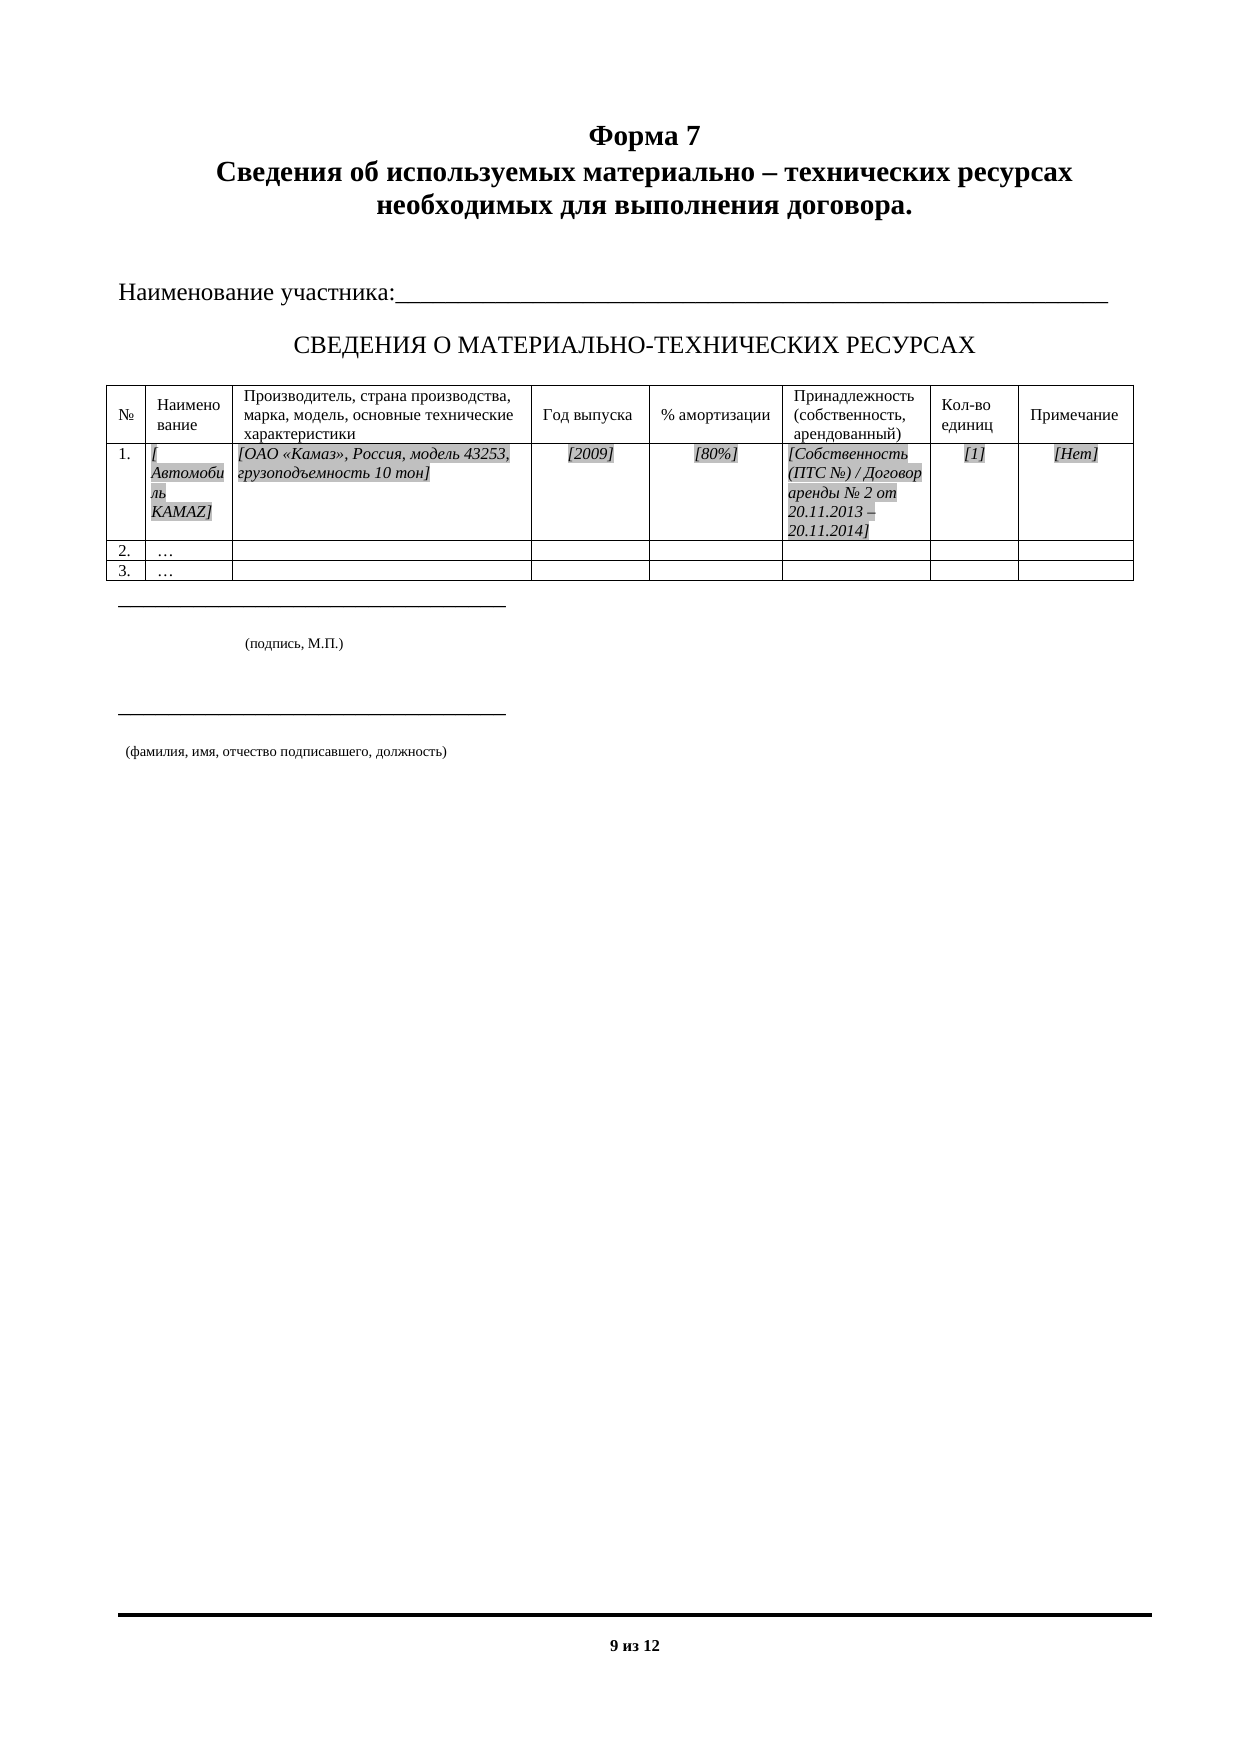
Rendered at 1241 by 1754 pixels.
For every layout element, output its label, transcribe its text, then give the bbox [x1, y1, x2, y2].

table_header № [107, 386, 145, 443]
table_cell [783, 561, 930, 580]
table_cell [532, 561, 649, 580]
table_cell [ОАО «Камаз», Россия, модель 43253, грузоподъемность 10 тон] [233, 444, 531, 540]
table_cell 1. [107, 444, 145, 540]
table_cell [1] [931, 444, 1018, 540]
table_header Год выпуска [532, 386, 649, 443]
text Сведения об используемых материально – технических ресурсах необходимых для выполнения договора. [137, 154, 1152, 221]
text Наименование участника:_________________________________________________________ [118, 277, 1152, 306]
text (подпись, М.П.) [118, 635, 1152, 664]
table_header Кол-во единиц [931, 386, 1018, 443]
table_header Производитель, страна производства, марка, модель, основные технические характеристики [233, 386, 531, 443]
table_cell [80%] [650, 444, 782, 540]
table_cell [783, 541, 930, 560]
table_cell … [146, 541, 232, 560]
table_cell 2. [107, 541, 145, 560]
table_header Примечание [1019, 386, 1133, 443]
table_cell [931, 561, 1018, 580]
table_cell [233, 541, 531, 560]
table_cell [532, 541, 649, 560]
table_cell 3. [107, 561, 145, 580]
table_cell … [146, 561, 232, 580]
table_cell [1019, 561, 1133, 580]
text СВЕДЕНИЯ О МАТЕРИАЛЬНО-ТЕХНИЧЕСКИХ РЕСУРСАХ [118, 331, 1152, 359]
table_cell [Собственность (ПТС №) / Договор аренды № 2 от 20.11.2013 – 20.11.2014] [783, 444, 930, 540]
table_header % амортизации [650, 386, 782, 443]
table_cell [650, 561, 782, 580]
table_cell [Нет] [1019, 444, 1133, 540]
table_cell [Автомобиль KAMAZ] [146, 444, 232, 540]
text _______________________________ [118, 689, 1152, 718]
table_cell [650, 541, 782, 560]
table_cell [931, 541, 1018, 560]
text Форма 7 [137, 118, 1152, 152]
table_cell [233, 561, 531, 580]
table_header Наименование [146, 386, 232, 443]
text (фамилия, имя, отчество подписавшего, должность) [118, 743, 1152, 772]
table_cell [2009] [532, 444, 649, 540]
text _______________________________ [118, 581, 1152, 610]
table_header Принадлежность (собственность, арендованный) [783, 386, 930, 443]
table_cell [1019, 541, 1133, 560]
